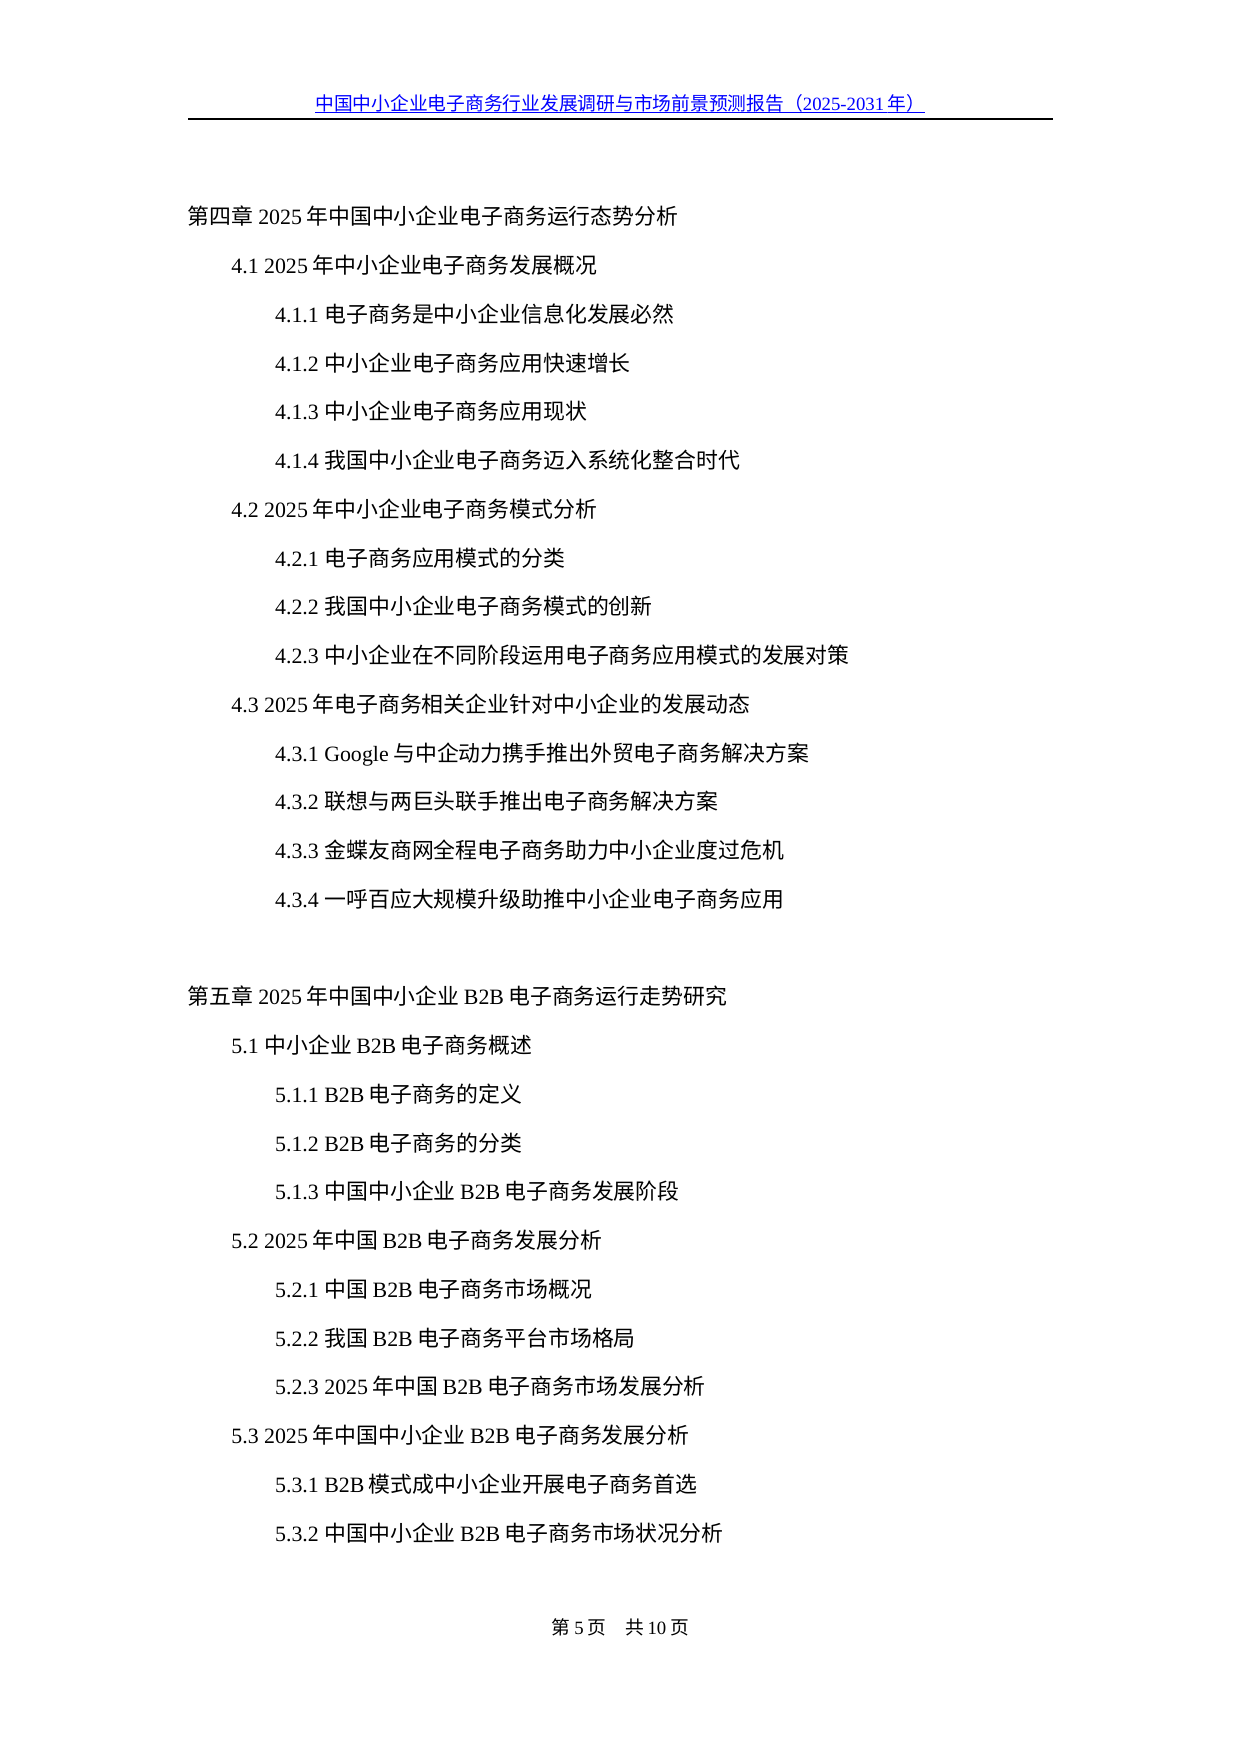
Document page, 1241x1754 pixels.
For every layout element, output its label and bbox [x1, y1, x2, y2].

text [187, 150, 1053, 1548]
